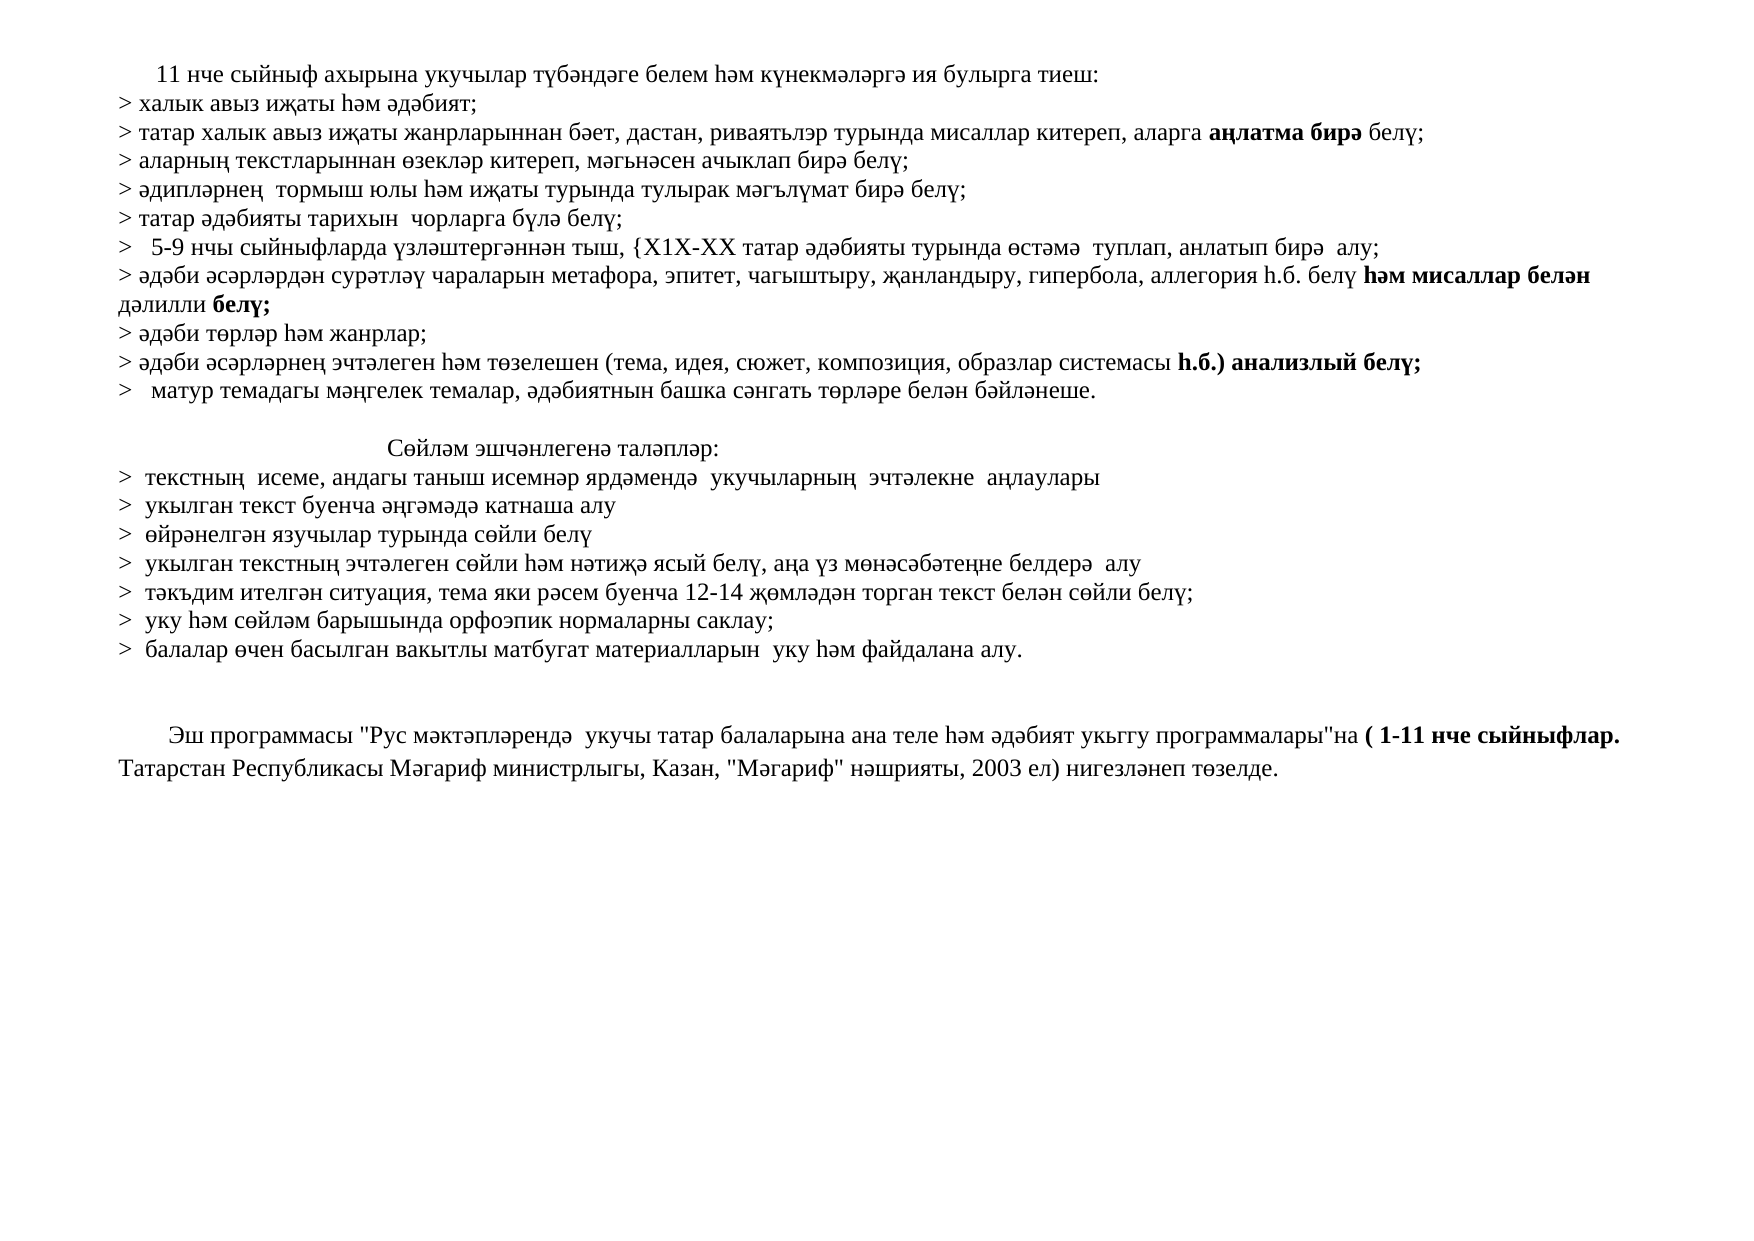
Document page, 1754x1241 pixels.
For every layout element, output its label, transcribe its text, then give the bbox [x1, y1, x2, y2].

text > матур темадагы мәңгелек темалар, әдәбиятнын башка сәнгать төрләре белән бәйләнеше. [118, 375, 1636, 404]
text > 5-9 нчы сыйныфларда үзләштергәннән тыш, {Х1Х-ХХ татар әдәбияты турында өстәмә туплап, анлатып бирә алу; [118, 232, 1636, 260]
text > өйрәнелгән язучылар турында сөйли белү [118, 519, 1636, 548]
text > әдәби әсәрләрдән сурәтләү чараларын метафора, эпитет, чагыштыру, җанландыру, гипербола, аллегория һ.б. белү һәм мисаллар белән дәлилли белү; [118, 260, 1636, 318]
text > әдипләрнең тормыш юлы һәм иҗаты турында тулырак мәгълүмат бирә белү; [118, 174, 1636, 203]
text > әдәби төрләр һәм жанрлар; [118, 318, 1636, 347]
text > татар әдәбияты тарихын чорларга бүлә белү; [118, 203, 1636, 232]
text > әдәби әсәрләрнең эчтәлеген һәм төзелешен (тема, идея, сюжет, композиция, образлар системасы һ.б.) анализлый белү; [118, 347, 1636, 375]
text > балалар өчен басылган вакытлы матбугат материалларын уку һәм файдалана алу. [118, 634, 1636, 663]
text Сөйләм эшчәнлегенә таләпләр: [118, 433, 1636, 462]
text > укылган текст буенча әңгәмәдә катнаша алу [118, 490, 1636, 519]
text > аларның текстларыннан өзекләр китереп, мәгьнәсен ачыклап бирә белү; [118, 145, 1636, 174]
text > укылган текстның эчтәлеген сөйли һәм нәтиҗә ясый белү, аңа үз мөнәсәбәтеңне белдерә алу [118, 548, 1636, 577]
text > халык авыз иҗаты һәм әдәбият; [118, 88, 1636, 117]
text > татар халык авыз иҗаты жанрларыннан бәет, дастан, риваятьлэр турында мисаллар китереп, аларга аңлатма бирә белү; [118, 117, 1636, 145]
text > тәкъдим ителгән ситуация, тема яки рәсем буенча 12-14 җөмләдән торган текст белән сөйли белү; [118, 577, 1636, 605]
text 11 нче сыйныф ахырына укучылар түбәндәге белем һәм күнекмәләргә ия булырга тиеш: [118, 59, 1636, 88]
text Эш программасы "Рус мәктәпләрендә укучы татар балаларына ана теле һәм әдәбият укьггу программалары"на ( 1-11 нче сыйныфлар. Татарстан Республикасы Мәгариф министрлыгы, Казан, "Мәгариф" нәшрияты, 2003 ел) нигезләнеп төзелде. [118, 720, 1636, 782]
text > уку һәм сөйләм барышында орфоэпик нормаларны саклау; [118, 605, 1636, 634]
text > текстның исеме, андагы таныш исемнәр ярдәмендә укучыларның эчтәлекне аңлаулары [118, 462, 1636, 490]
